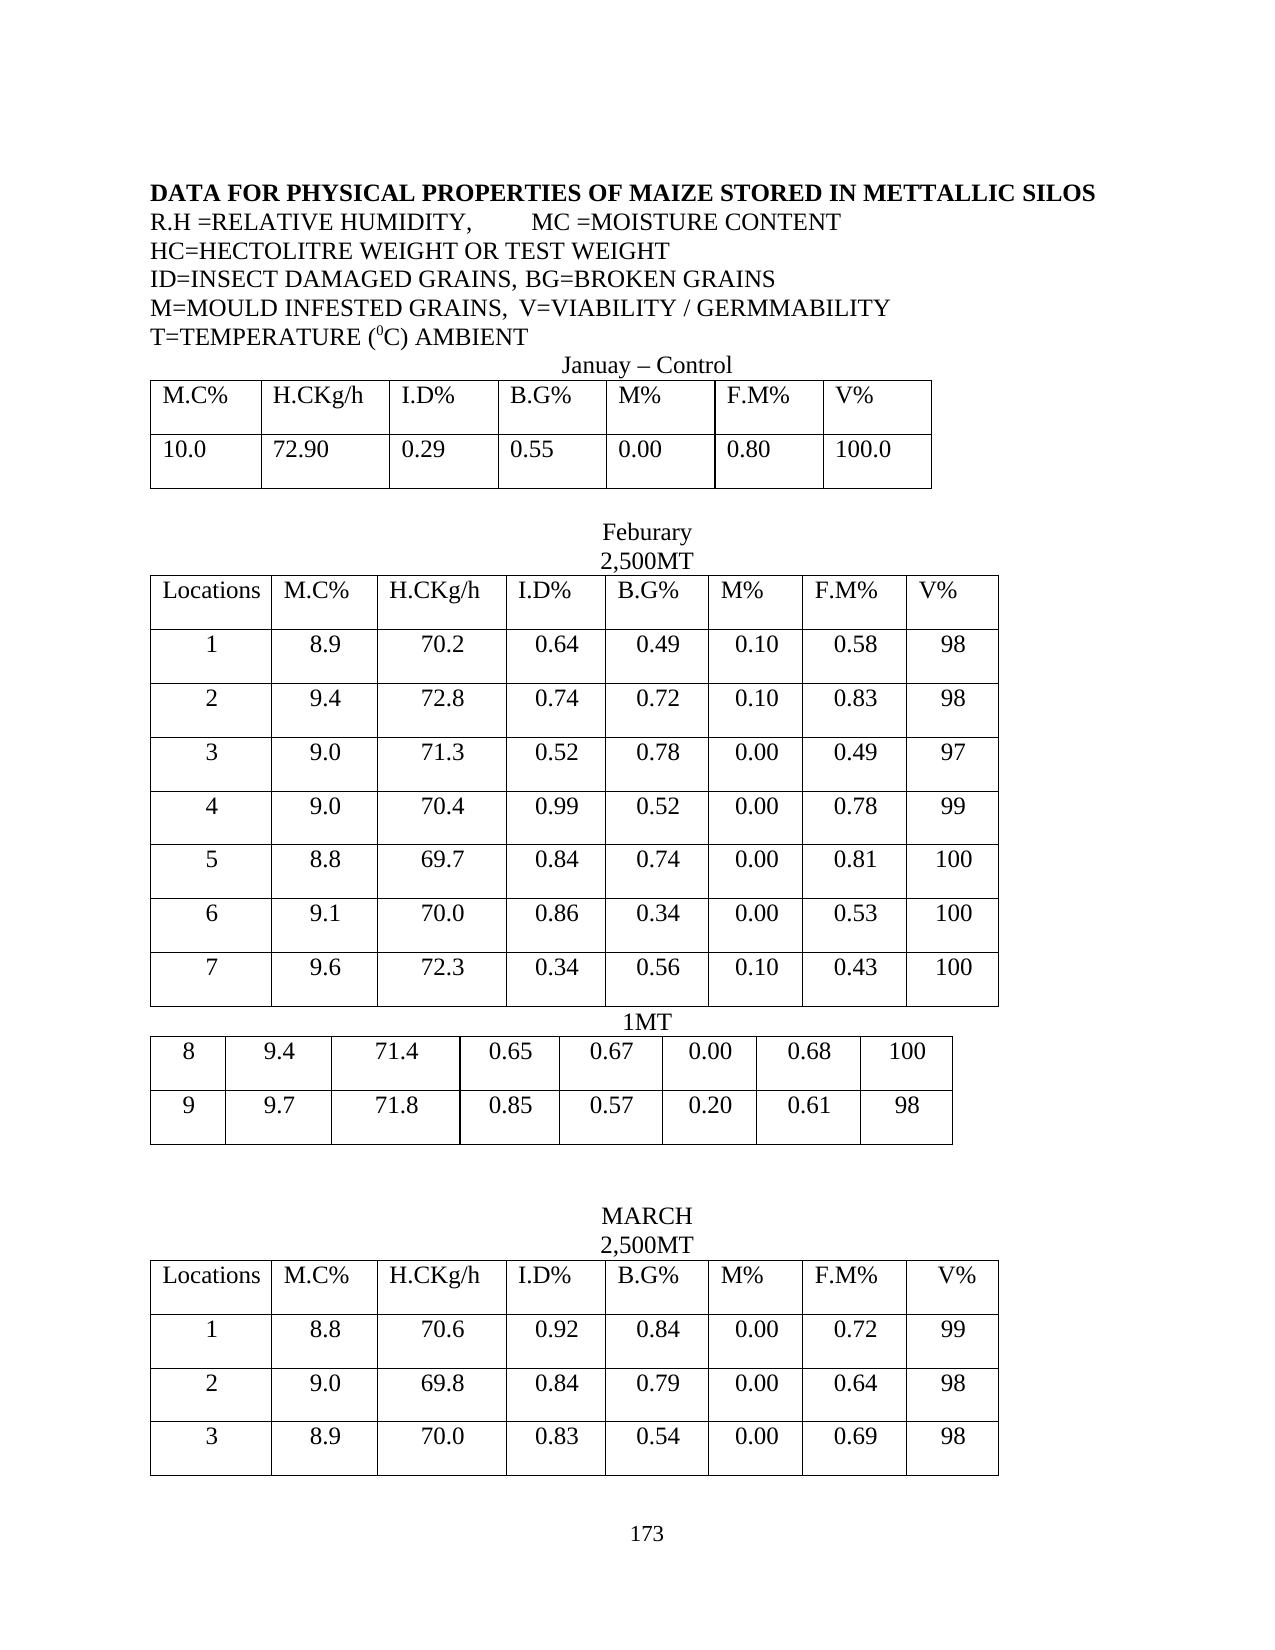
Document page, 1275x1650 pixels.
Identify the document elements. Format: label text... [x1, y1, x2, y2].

table_cell 0.49 [803, 738, 906, 791]
table_cell 0.80 [716, 435, 823, 488]
table_cell 71.8 [332, 1091, 459, 1143]
table_header B.G% [606, 1261, 708, 1313]
table_cell 0.78 [803, 792, 906, 844]
table_header 100 [861, 1037, 952, 1089]
table_header H.CKg/h [262, 381, 389, 434]
table_cell 1 [151, 1315, 271, 1367]
table_header M.C% [151, 381, 261, 434]
table_header F.M% [803, 1261, 906, 1313]
table_header I.D% [507, 576, 605, 629]
text Feburary 2,500MT [600, 517, 694, 574]
table_cell 2 [151, 684, 271, 737]
table_cell 9.6 [272, 953, 377, 1006]
table_cell 72.90 [262, 435, 389, 488]
table_header M.C% [272, 1261, 377, 1313]
table_header 0.68 [757, 1037, 860, 1089]
table_cell 8.8 [272, 845, 377, 898]
table_cell 0.00 [709, 899, 802, 952]
table_cell 0.00 [709, 792, 802, 844]
table_cell 0.83 [507, 1422, 605, 1475]
table_cell 9 [151, 1091, 225, 1143]
table_cell 0.53 [803, 899, 906, 952]
table_cell 0.69 [803, 1422, 906, 1475]
table_cell 8.9 [272, 1422, 377, 1475]
table_header H.CKg/h [378, 576, 506, 629]
table_cell 0.00 [709, 845, 802, 898]
table_cell 0.10 [709, 684, 802, 737]
table_cell 100.0 [824, 435, 931, 488]
table_cell 0.43 [803, 953, 906, 1006]
table_cell 0.10 [709, 630, 802, 683]
text MARCH 2,500MT [595, 1201, 699, 1259]
table_cell 0.92 [507, 1315, 605, 1367]
text ID=INSECT DAMAGED GRAINS, BG=BROKEN GRAINS M=MOULD INFESTED GRAINS, V=VIABILITY / GERMMABILITY T=TEMPERATURE (0C) AMBIENT [150, 264, 902, 351]
table_cell 1 [151, 630, 271, 683]
table_cell 0.00 [709, 1369, 802, 1421]
table_cell 9.4 [272, 684, 377, 737]
table_header 0.67 [560, 1037, 662, 1089]
table_cell 69.8 [378, 1369, 506, 1421]
table_cell 9.0 [272, 792, 377, 844]
table_header I.D% [390, 381, 498, 434]
table_cell 0.20 [663, 1091, 756, 1143]
table_cell 98 [907, 1422, 998, 1475]
table_cell 9.7 [226, 1091, 331, 1143]
table_cell 0.81 [803, 845, 906, 898]
table_header M% [709, 576, 802, 629]
table_cell 0.00 [709, 1315, 802, 1367]
table_header H.CKg/h [378, 1261, 506, 1313]
table_cell 0.84 [507, 845, 605, 898]
table_cell 9.0 [272, 738, 377, 791]
table_header F.M% [716, 381, 823, 434]
text R.H =RELATIVE HUMIDITY, MC =MOISTURE CONTENT HC=HECTOLITRE WEIGHT OR TEST WEIGHT [150, 207, 841, 264]
table_cell 2 [151, 1369, 271, 1421]
table_cell 0.29 [390, 435, 498, 488]
table_cell 7 [151, 953, 271, 1006]
table_cell 0.99 [507, 792, 605, 844]
table_header Locations [151, 576, 271, 629]
table_cell 0.00 [709, 738, 802, 791]
table_cell 72.3 [378, 953, 506, 1006]
table_cell 0.86 [507, 899, 605, 952]
table_cell 98 [861, 1091, 952, 1143]
table_cell 9.1 [272, 899, 377, 952]
table_cell 99 [907, 1315, 998, 1367]
table_cell 0.72 [606, 684, 708, 737]
table_cell 4 [151, 792, 271, 844]
table_header 0.65 [461, 1037, 559, 1089]
table_header 0.00 [663, 1037, 756, 1089]
table_header V% [824, 381, 931, 434]
table_cell 69.7 [378, 845, 506, 898]
table_cell 0.49 [606, 630, 708, 683]
table_cell 0.54 [606, 1422, 708, 1475]
table_cell 99 [907, 792, 998, 844]
table_cell 98 [907, 684, 998, 737]
table_cell 0.10 [709, 953, 802, 1006]
table_cell 100 [907, 899, 998, 952]
table_cell 3 [151, 738, 271, 791]
table_cell 0.84 [606, 1315, 708, 1367]
table_header B.G% [499, 381, 606, 434]
table_cell 0.84 [507, 1369, 605, 1421]
table_cell 0.78 [606, 738, 708, 791]
table_cell 6 [151, 899, 271, 952]
table_cell 0.00 [709, 1422, 802, 1475]
table_cell 0.85 [461, 1091, 559, 1143]
table_header 9.4 [226, 1037, 331, 1089]
text 1MT [162, 1007, 1131, 1036]
table_cell 0.64 [507, 630, 605, 683]
table_header M% [709, 1261, 802, 1313]
table_cell 0.58 [803, 630, 906, 683]
table_cell 9.0 [272, 1369, 377, 1421]
table_header 71.4 [332, 1037, 459, 1089]
table_cell 0.64 [803, 1369, 906, 1421]
table_cell 0.74 [606, 845, 708, 898]
table_cell 100 [907, 845, 998, 898]
table_cell 0.74 [507, 684, 605, 737]
table_header V% [907, 1261, 998, 1313]
table_header F.M% [803, 576, 906, 629]
table_cell 98 [907, 630, 998, 683]
table_cell 0.52 [507, 738, 605, 791]
table_cell 0.00 [607, 435, 714, 488]
table_cell 70.6 [378, 1315, 506, 1367]
table_cell 8.8 [272, 1315, 377, 1367]
table_cell 70.4 [378, 792, 506, 844]
table_cell 70.2 [378, 630, 506, 683]
table_cell 71.3 [378, 738, 506, 791]
table_header M% [607, 381, 714, 434]
table_header B.G% [606, 576, 708, 629]
text DATA FOR PHYSICAL PROPERTIES OF MAIZE STORED IN METTALLIC SILOS [150, 178, 1271, 207]
table_cell 5 [151, 845, 271, 898]
table_cell 3 [151, 1422, 271, 1475]
table_cell 10.0 [151, 435, 261, 488]
table_cell 70.0 [378, 899, 506, 952]
table_header M.C% [272, 576, 377, 629]
table_cell 98 [907, 1369, 998, 1421]
text Januay – Control [162, 351, 1132, 379]
table_cell 0.52 [606, 792, 708, 844]
table_cell 8.9 [272, 630, 377, 683]
table_cell 0.34 [507, 953, 605, 1006]
table_cell 100 [907, 953, 998, 1006]
table_cell 0.61 [757, 1091, 860, 1143]
table_cell 0.57 [560, 1091, 662, 1143]
table_header 8 [151, 1037, 225, 1089]
table_cell 72.8 [378, 684, 506, 737]
table_cell 0.56 [606, 953, 708, 1006]
table_header V% [907, 576, 998, 629]
table_cell 0.55 [499, 435, 606, 488]
table_cell 0.79 [606, 1369, 708, 1421]
table_header I.D% [507, 1261, 605, 1313]
table_header Locations [151, 1261, 271, 1313]
table_cell 97 [907, 738, 998, 791]
table_cell 0.34 [606, 899, 708, 952]
table_cell 0.83 [803, 684, 906, 737]
table_cell 0.72 [803, 1315, 906, 1367]
table_cell 70.0 [378, 1422, 506, 1475]
